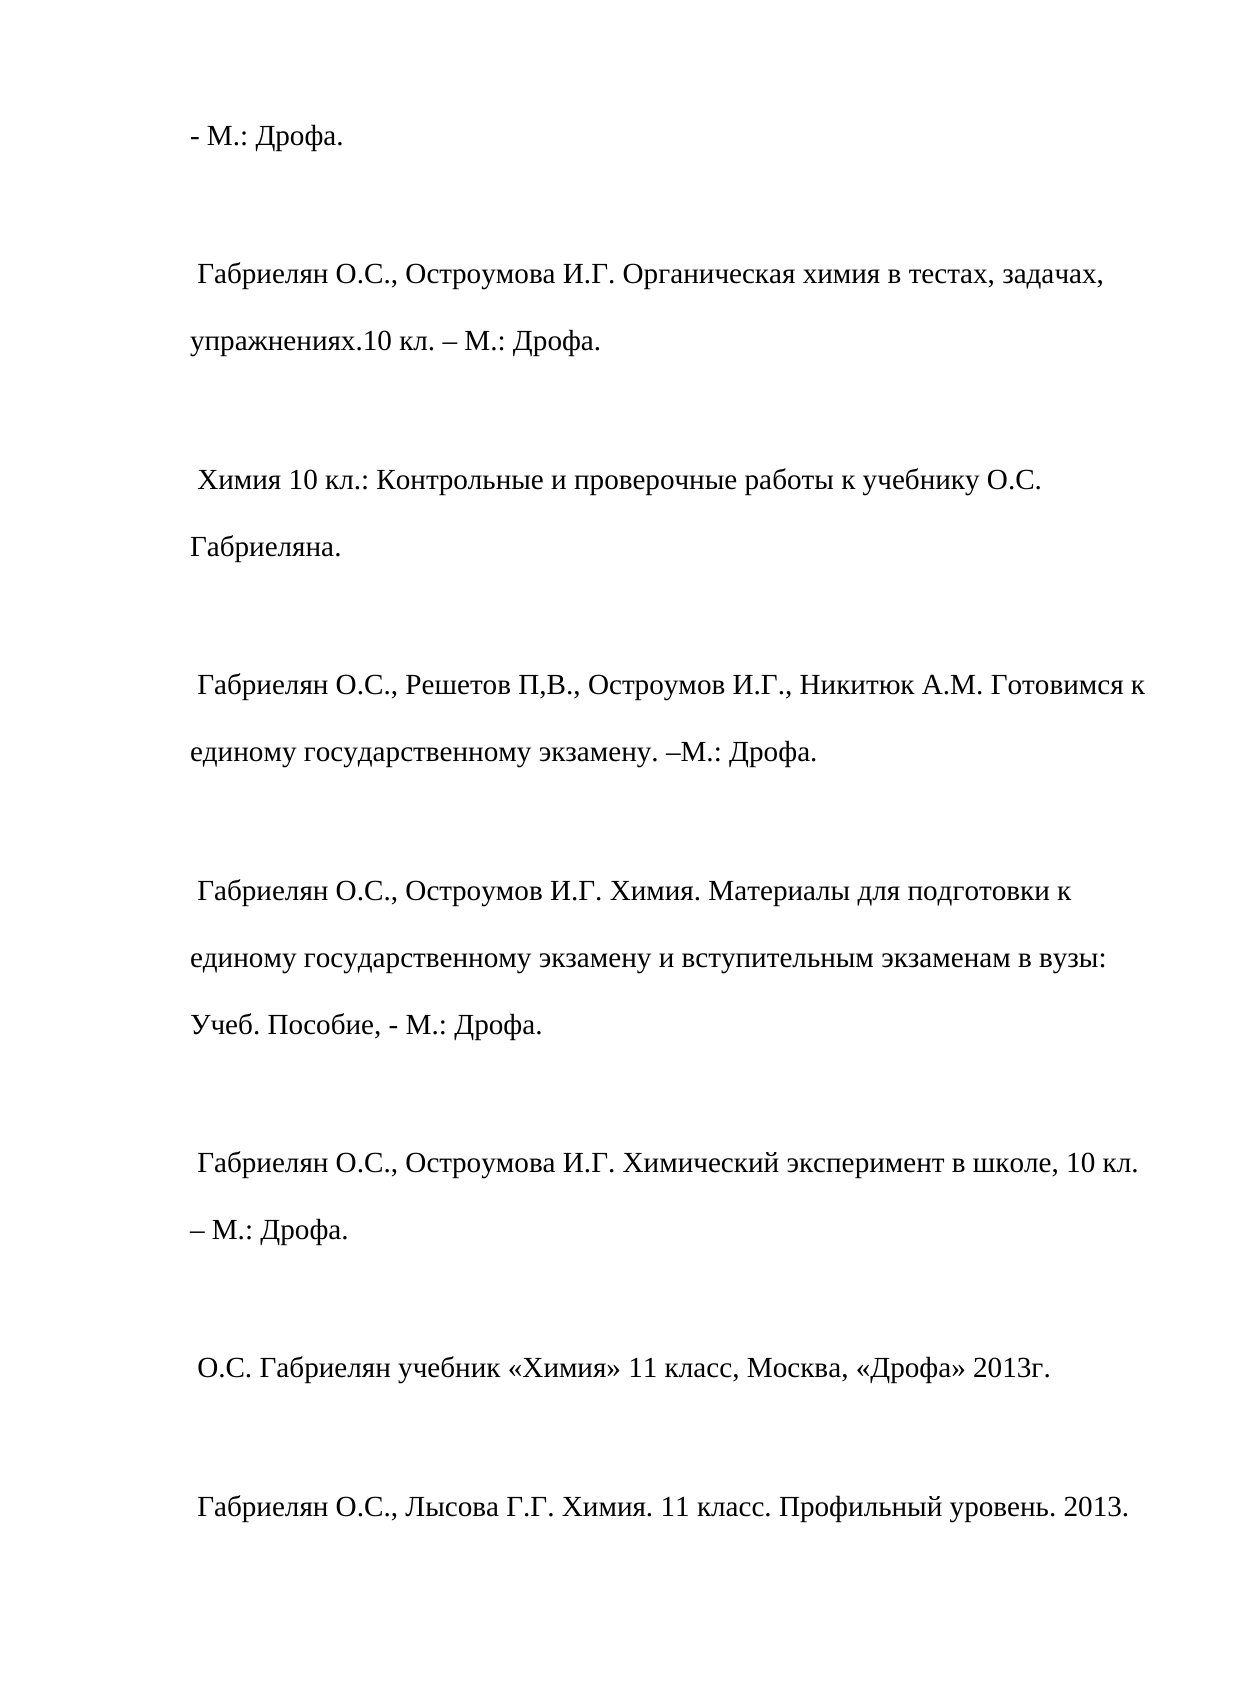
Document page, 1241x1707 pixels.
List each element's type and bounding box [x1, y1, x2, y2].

text [190, 118, 1152, 1522]
